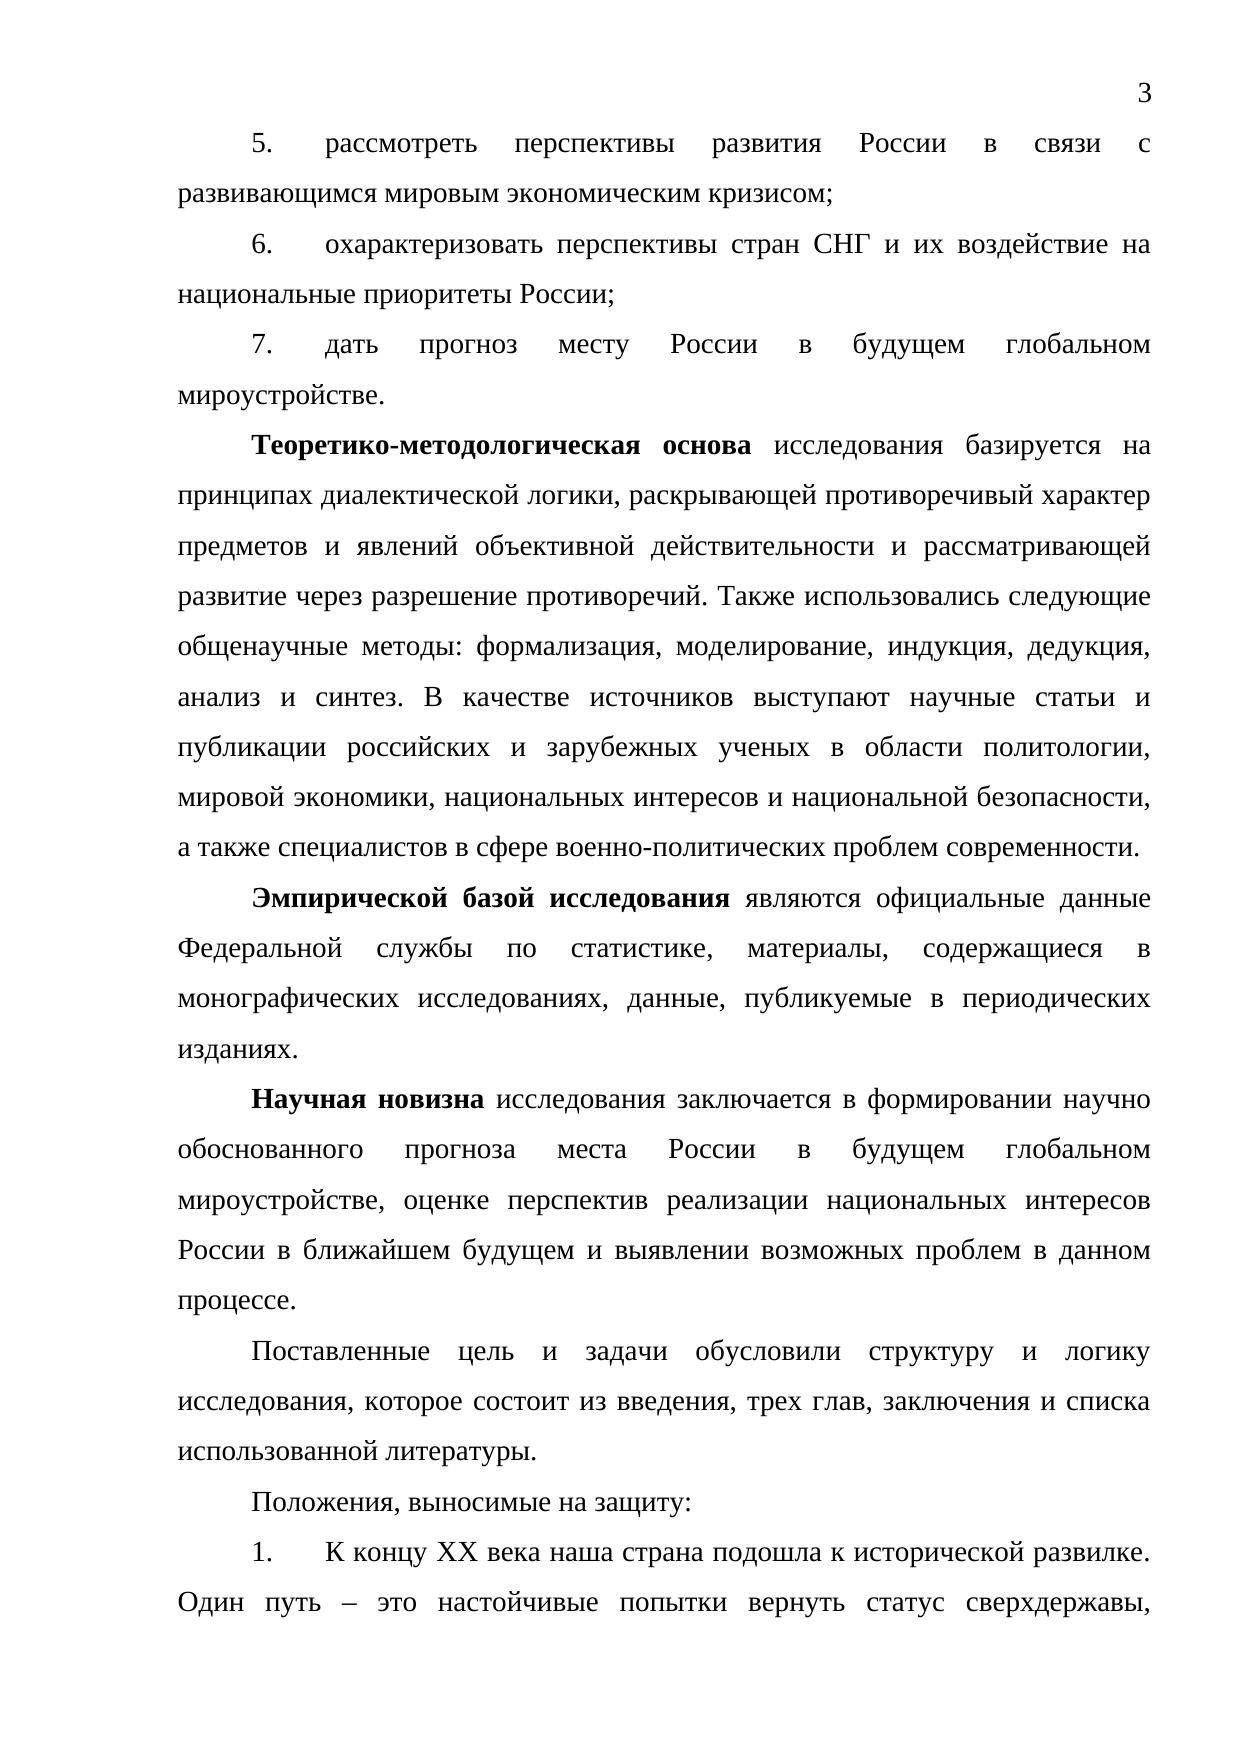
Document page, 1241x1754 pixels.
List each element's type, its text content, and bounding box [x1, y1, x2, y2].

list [177, 1534, 1152, 1618]
text Научная новизна исследования заключается в формировании научно обоснованного прогноза места России в будущем глобальном мироустройстве, оценке перспектив реализации национальных интересов России в ближайшем будущем и выявлении возможных проблем в данном процессе. [177, 1081, 1152, 1316]
text Эмпирической базой исследования являются официальные данные Федеральной службы по статистике, материалы, содержащиеся в монографических исследованиях, данные, публикуемые в периодических изданиях. [177, 880, 1152, 1064]
list охарактеризовать перспективы стран СНГ и их воздействие на национальные приоритеты России; [177, 226, 1152, 310]
list дать прогноз месту России в будущем глобальном мироустройстве. [177, 326, 1152, 410]
list рассмотреть перспективы развития России в связи с развивающимся мировым экономическим кризисом; [177, 125, 1152, 209]
text Теоретико-методологическая основа исследования базируется на принципах диалектической логики, раскрывающей противоречивый характер предметов и явлений объективной действительности и рассматривающей развитие через разрешение противоречий. Также использовались следующие общенаучные методы: формализация, моделирование, индукция, дедукция, анализ и синтез. В качестве источников выступают научные статьи и публикации российских и зарубежных ученых в области политологии, мировой экономики, национальных интересов и национальной безопасности, а также специалистов в сфере военно-политических проблем современности. [177, 427, 1152, 863]
text Положения, выносимые на защиту: [177, 1484, 1152, 1517]
text Поставленные цель и задачи обусловили структуру и логику исследования, которое состоит из введения, трех глав, заключения и списка использованной литературы. [177, 1333, 1152, 1467]
